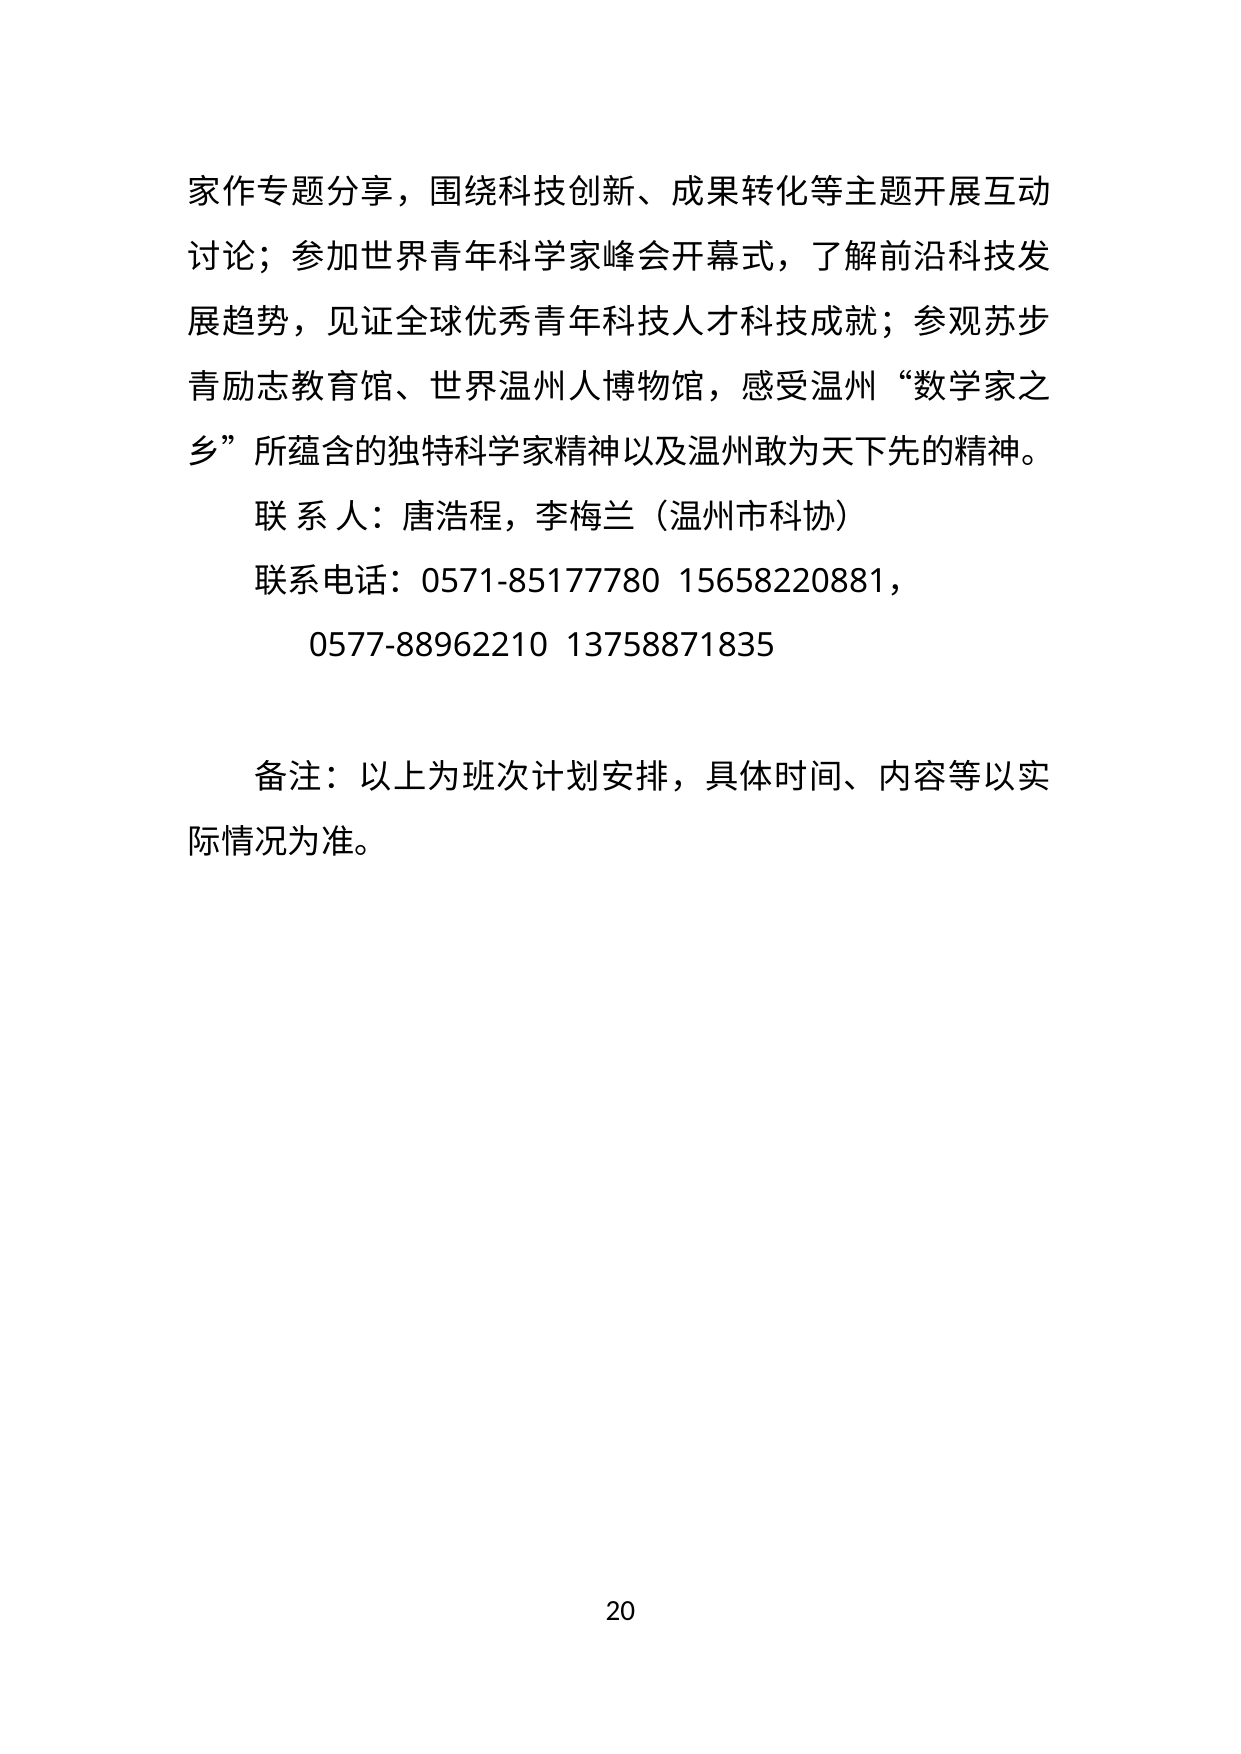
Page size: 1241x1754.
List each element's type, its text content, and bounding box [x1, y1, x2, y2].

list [187, 156, 1053, 481]
list 联系电话：0571-85177780 15658220881， [187, 546, 1053, 611]
list 备注：以上为班次计划安排，具体时间、内容等以实际情况为准。 [187, 741, 1053, 871]
text 0577-88962210 13758871835 [187, 611, 1053, 676]
list 联 系 人：唐浩程，李梅兰（温州市科协） [187, 481, 1053, 546]
